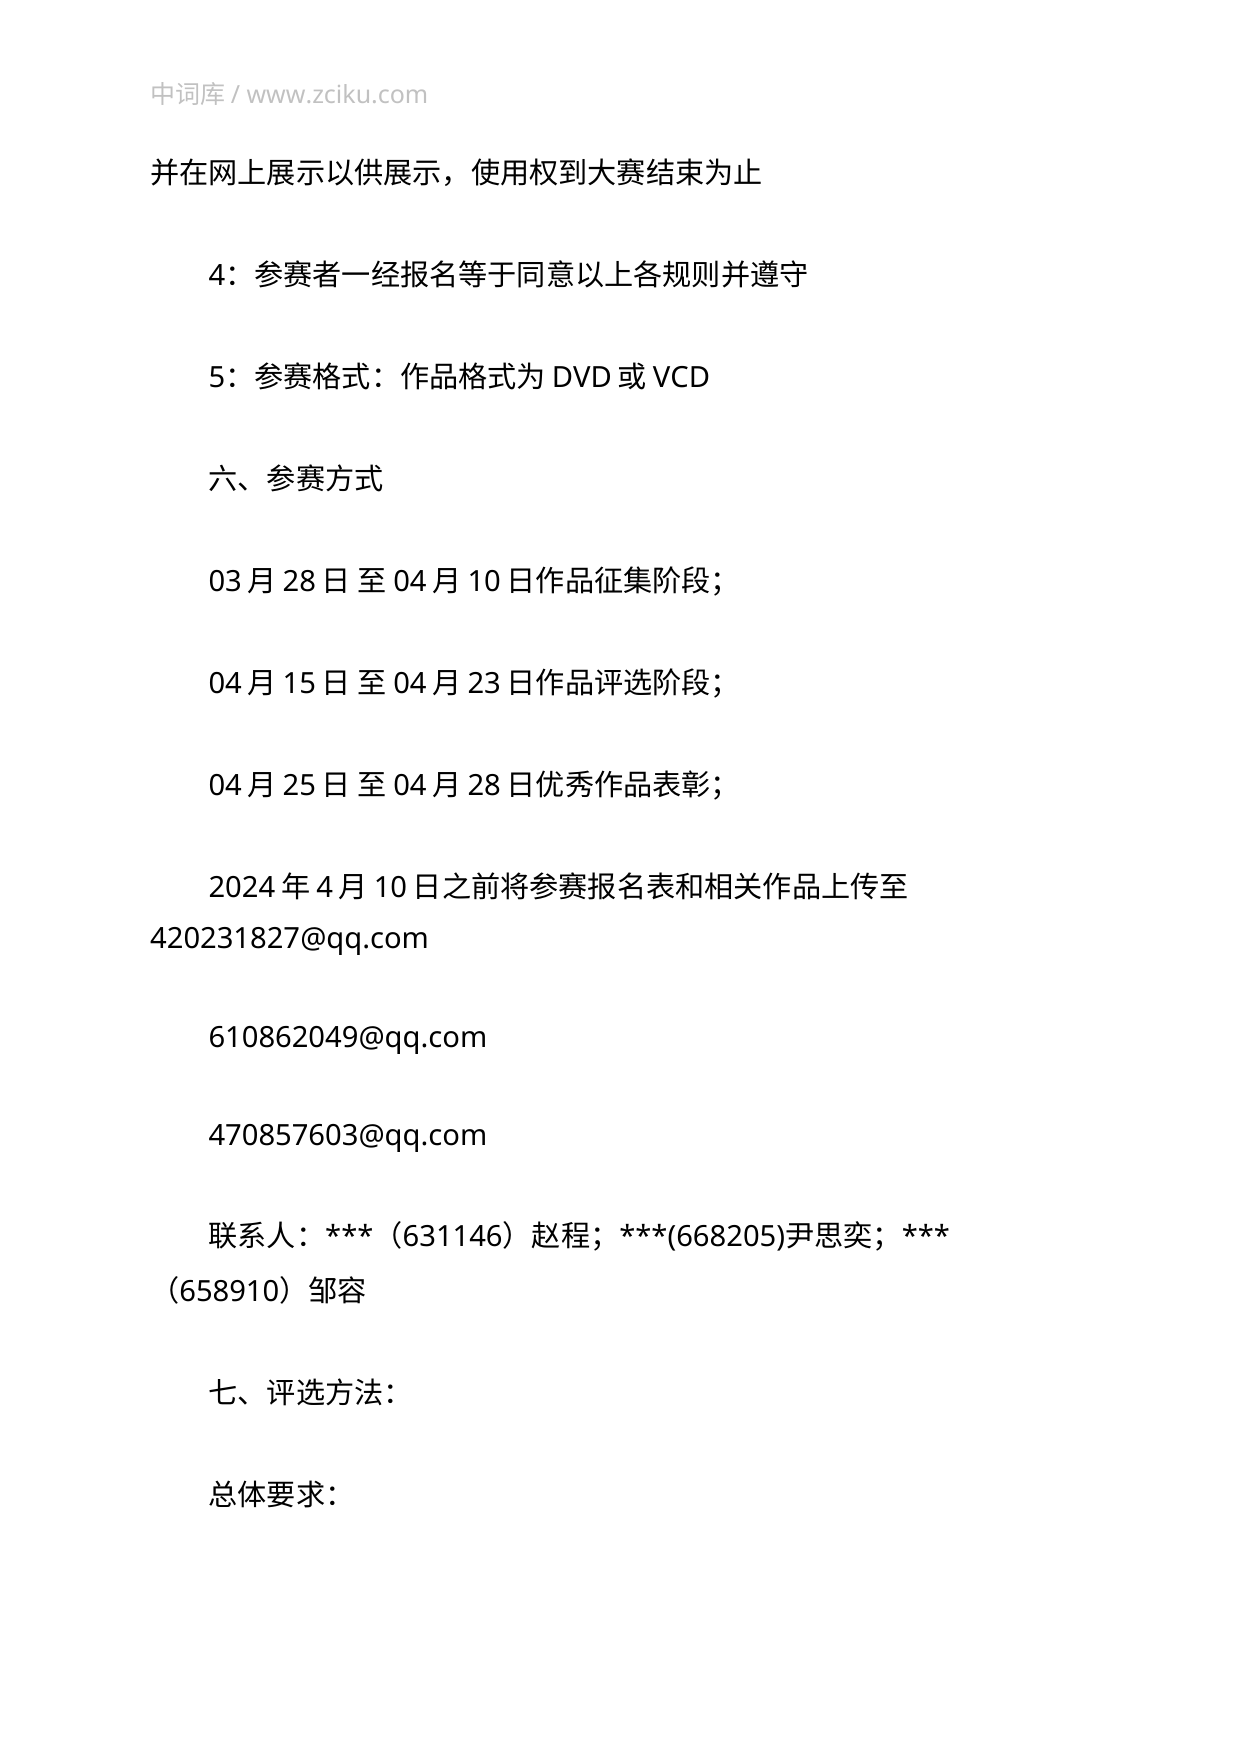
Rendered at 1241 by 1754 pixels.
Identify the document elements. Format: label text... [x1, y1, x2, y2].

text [150, 150, 1090, 192]
text 七、评选方法： [150, 1370, 1090, 1412]
text 联系人：***（631146）赵程；***(668205)尹思奕；***（658910）邹容 [150, 1213, 1090, 1310]
text 六、参赛方式 [150, 456, 1090, 498]
text 610862049@qq.com [150, 1016, 1090, 1056]
text 04月15日 至 04月23日作品评选阶段； [150, 659, 1090, 702]
text 总体要求： [150, 1472, 1090, 1514]
text 04月25日 至 04月28日优秀作品表彰； [150, 761, 1090, 804]
text 470857603@qq.com [150, 1114, 1090, 1154]
text 5：参赛格式：作品格式为DVD或VCD [150, 354, 1090, 396]
text 2024年4月10日之前将参赛报名表和相关作品上传至 420231827@qq.com [150, 863, 1090, 957]
text 4：参赛者一经报名等于同意以上各规则并遵守 [150, 252, 1090, 294]
text 03月28日 至 04月10日作品征集阶段； [150, 557, 1090, 600]
